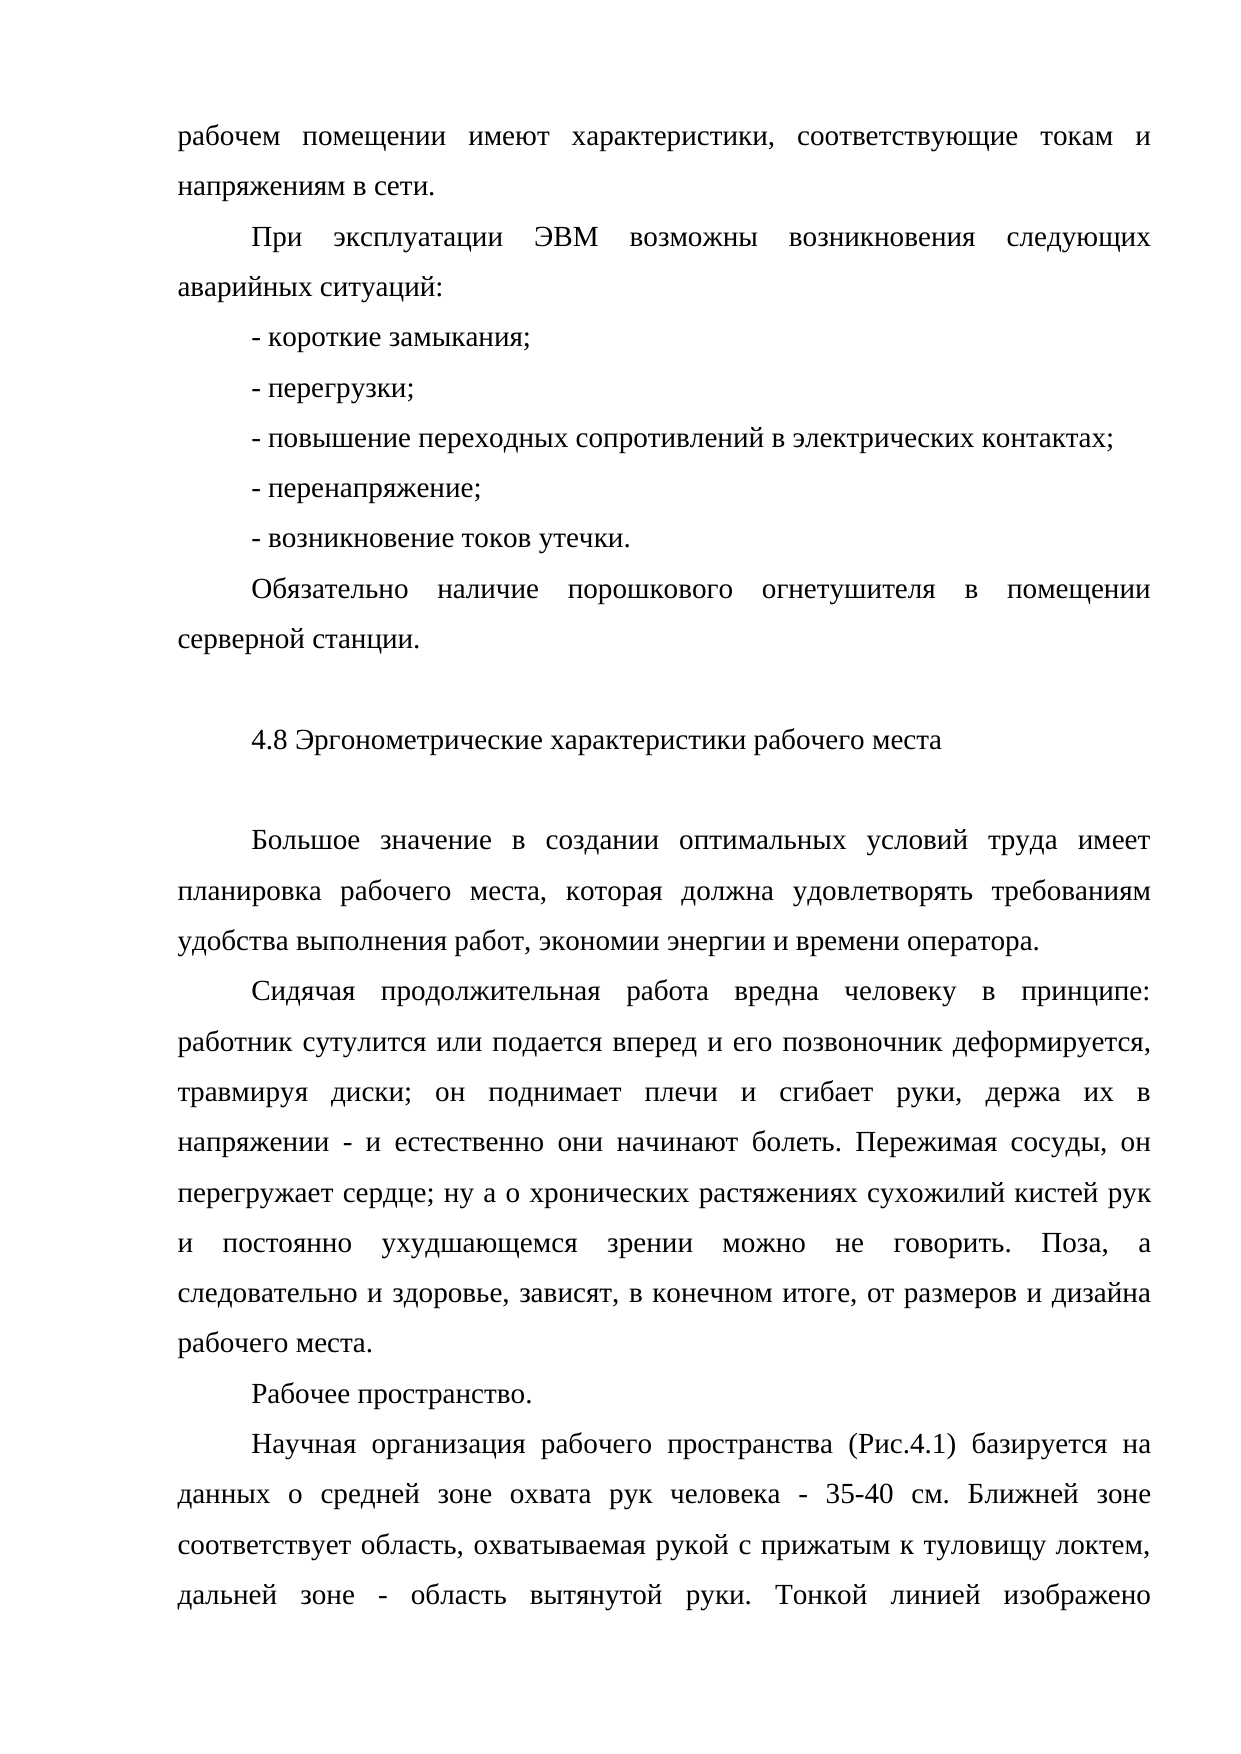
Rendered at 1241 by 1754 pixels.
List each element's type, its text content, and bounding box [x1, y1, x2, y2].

text - короткие замыкания; [177, 319, 1152, 353]
text - перегрузки; [177, 370, 1152, 403]
text Обязательно наличие порошкового огнетушителя в помещении серверной станции. [177, 571, 1152, 655]
text Большое значение в создании оптимальных условий труда имеет планировка рабочего места, которая должна удовлетворять требованиям удобства выполнения работ, экономии энергии и времени оператора. [177, 822, 1152, 957]
text 4.8 Эргонометрические характеристики рабочего места [177, 722, 1152, 755]
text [177, 118, 1152, 202]
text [177, 1426, 1152, 1611]
text - возникновение токов утечки. [177, 521, 1152, 554]
text - перенапряжение; [177, 470, 1152, 504]
text Сидячая продолжительная работа вредна человеку в принципе: работник сутулится или подается вперед и его позвоночник деформируется, травмируя диски; он поднимает плечи и сгибает руки, держа их в напряжении - и естественно они начинают болеть. Пережимая сосуды, он перегружает сердце; ну а о хронических растяжениях сухожилий кистей рук и постоянно ухудшающемся зрении можно не говорить. Поза, а следовательно и здоровье, зависят, в конечном итоге, от размеров и дизайна рабочего места. [177, 973, 1152, 1359]
text Рабочее пространство. [177, 1376, 1152, 1409]
text При эксплуатации ЭВМ возможны возникновения следующих аварийных ситуаций: [177, 219, 1152, 303]
text - повышение переходных сопротивлений в электрических контактах; [177, 420, 1152, 453]
